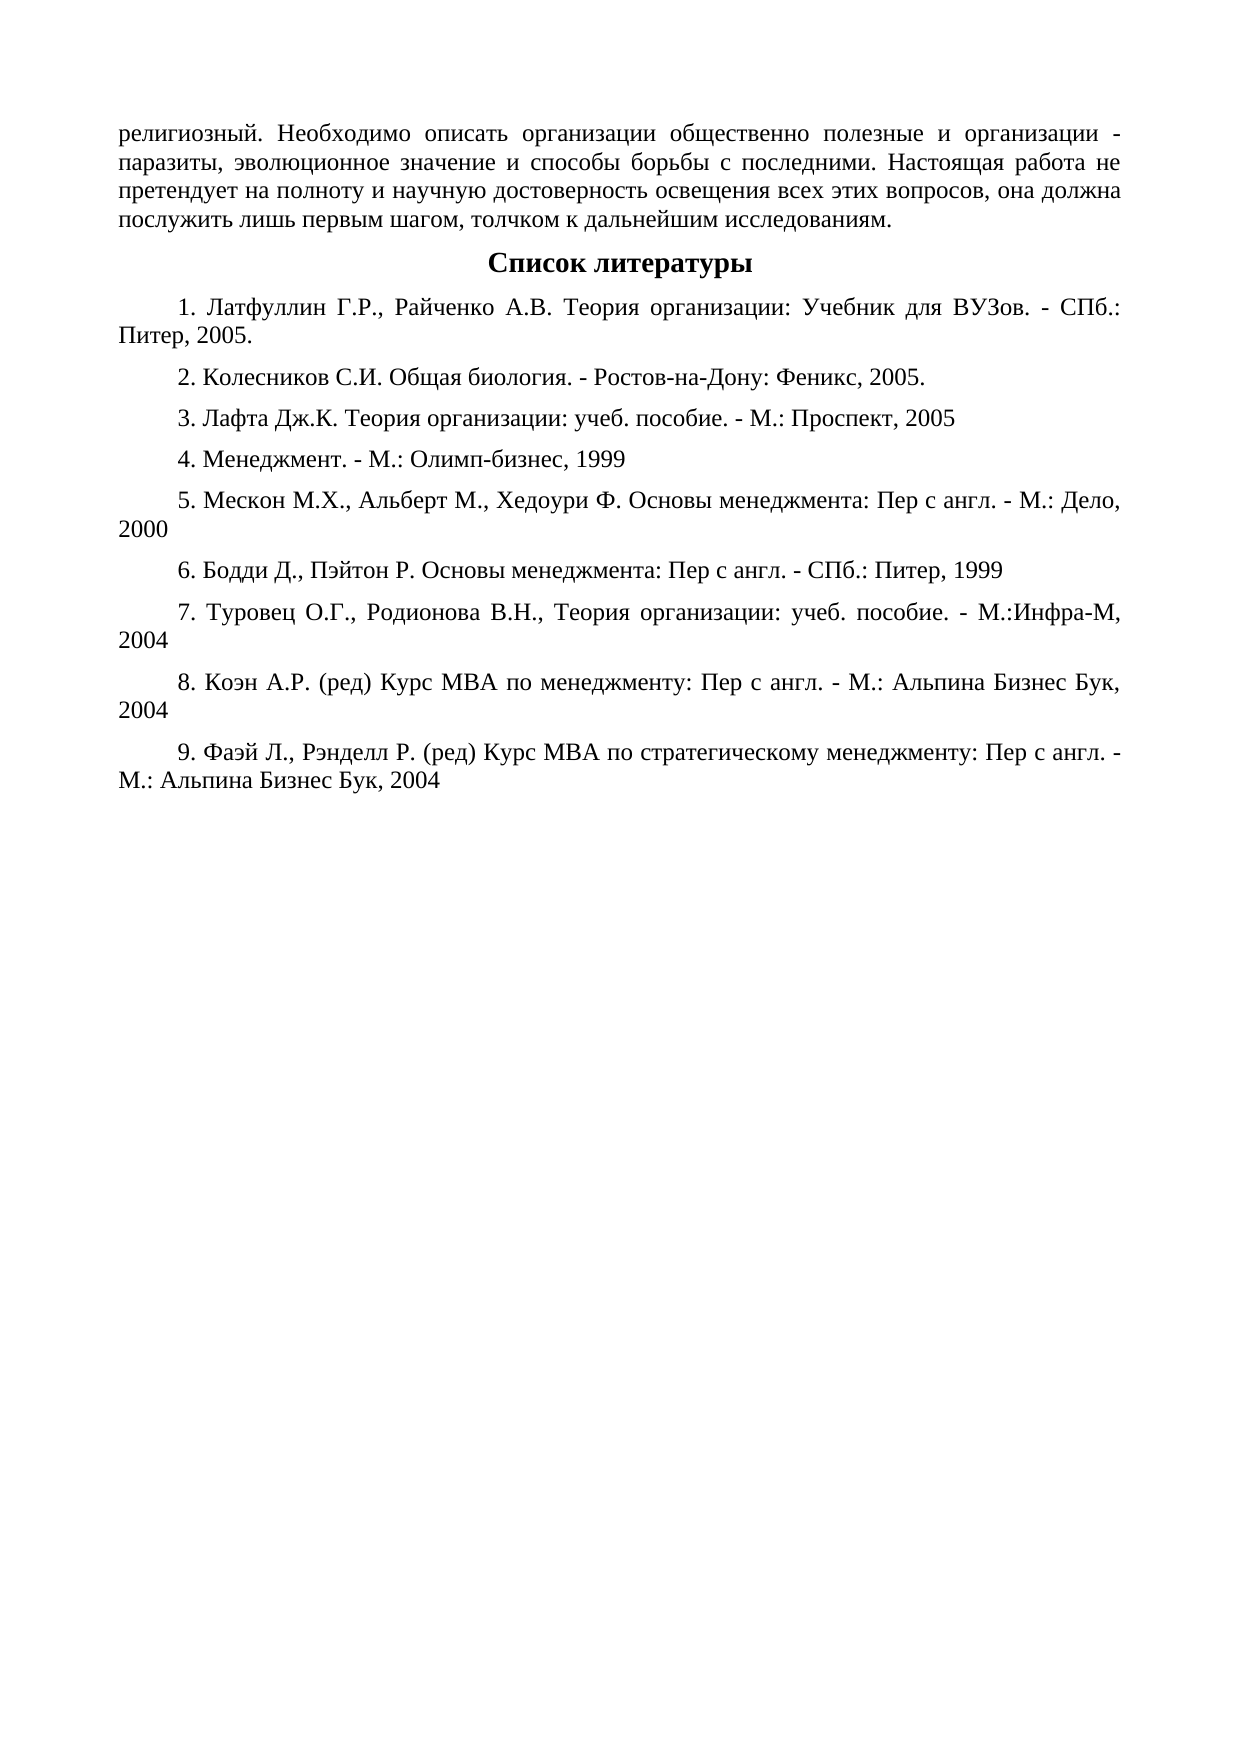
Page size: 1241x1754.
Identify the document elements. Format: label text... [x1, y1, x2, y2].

text 8. Коэн А.Р. (ред) Курс МВА по менеджменту: Пер с англ. - М.: Альпина Бизнес Бук, 2004 [118, 667, 1122, 724]
text 3. Лафта Дж.К. Теория организации: учеб. пособие. - М.: Проспект, 2005 [118, 403, 1122, 432]
text Список литературы [118, 246, 1122, 279]
text 4. Менеджмент. - М.: Олимп-бизнес, 1999 [118, 444, 1122, 473]
text 1. Латфуллин Г.Р., Райченко А.В. Теория организации: Учебник для ВУЗов. - СПб.: Питер, 2005. [118, 292, 1122, 349]
text 9. Фаэй Л., Рэнделл Р. (ред) Курс МВА по стратегическому менеджменту: Пер с англ. - М.: Альпина Бизнес Бук, 2004 [118, 737, 1122, 794]
text 5. Мескон М.Х., Альберт М., Хедоури Ф. Основы менеджмента: Пер с англ. - М.: Дело, 2000 [118, 485, 1122, 543]
text 6. Бодди Д., Пэйтон Р. Основы менеджмента: Пер с англ. - СПб.: Питер, 1999 [118, 555, 1122, 584]
text 2. Колесников С.И. Общая биология. - Ростов-на-Дону: Феникс, 2005. [118, 362, 1122, 390]
text 7. Туровец О.Г., Родионова В.Н., Теория организации: учеб. пособие. - М.:Инфра-М, 2004 [118, 597, 1122, 654]
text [118, 118, 1122, 233]
